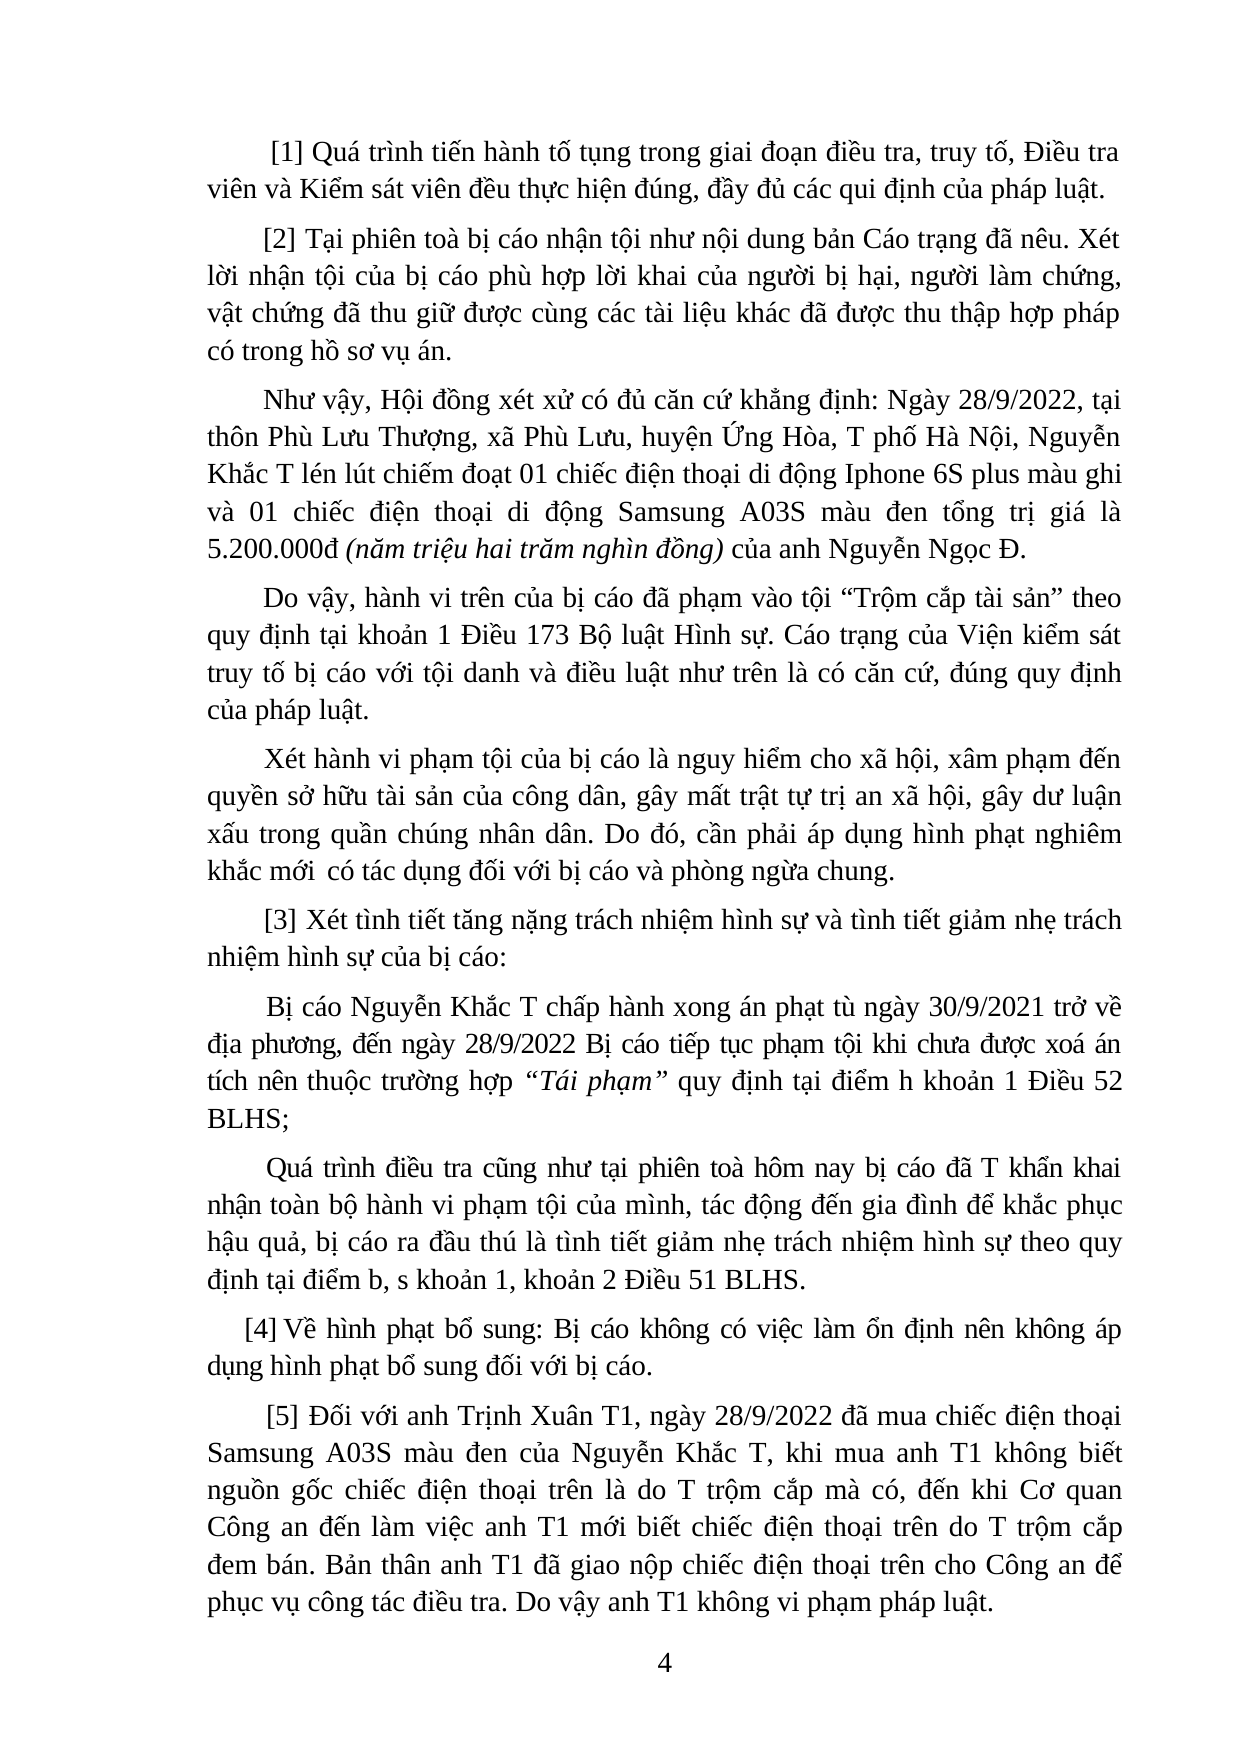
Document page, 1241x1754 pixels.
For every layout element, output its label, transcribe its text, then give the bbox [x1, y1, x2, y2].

list Quá trình tiến hành tố tụng trong giai đoạn điều tra, truy tố, Điều tra viên và Kiểm sát viên đều thực hiện đúng, đầy đủ các qui định của pháp luật. [207, 134, 1121, 205]
text Như vậy, Hội đồng xét xử có đủ căn cứ khẳng định: Ngày 28/9/2022, tại thôn Phù Lưu Thượng, xã Phù Lưu, huyện Ứng Hòa, T phố Hà Nội, Nguyễn Khắc T lén lút chiếm đoạt 01 chiếc điện thoại di động Iphone 6S plus màu ghi và 01 chiếc điện thoại di động Samsung A03S màu đen tổng trị giá là 5.200.000đ (năm triệu hai trăm nghìn đồng) của anh Nguyễn Ngọc Đ. [207, 382, 1122, 564]
text Xét hành vi phạm tội của bị cáo là nguy hiểm cho xã hội, xâm phạm đến quyền sở hữu tài sản của công dân, gây mất trật tự trị an xã hội, gây dư luận xấu trong quần chúng nhân dân. Do đó, cần phải áp dụng hình phạt nghiêm khắc mới có tác dụng đối với bị cáo và phòng ngừa chung. [207, 741, 1123, 886]
list Đối với anh Trịnh Xuân T1, ngày 28/9/2022 đã mua chiếc điện thoại Samsung A03S màu đen của Nguyễn Khắc T, khi mua anh T1 không biết nguồn gốc chiếc điện thoại trên là do T trộm cắp mà có, đến khi Cơ quan Công an đến làm việc anh T1 mới biết chiếc điện thoại trên do T trộm cắp đem bán. Bản thân anh T1 đã giao nộp chiếc điện thoại trên cho Công an để phục vụ công tác điều tra. Do vậy anh T1 không vi phạm pháp luật. [207, 1398, 1123, 1617]
text Do vậy, hành vi trên của bị cáo đã phạm vào tội “Trộm cắp tài sản” theo quy định tại khoản 1 Điều 173 Bộ luật Hình sự. Cáo trạng của Viện kiểm sát truy tố bị cáo với tội danh và điều luật như trên là có căn cứ, đúng quy định của pháp luật. [207, 580, 1123, 725]
list Tại phiên toà bị cáo nhận tội như nội dung bản Cáo trạng đã nêu. Xét lời nhận tội của bị cáo phù hợp lời khai của người bị hại, người làm chứng, vật chứng đã thu giữ được cùng các tài liệu khác đã được thu thập hợp pháp có trong hồ sơ vụ án. [207, 221, 1122, 366]
list Về hình phạt bổ sung: Bị cáo không có việc làm ổn định nên không áp dụng hình phạt bổ sung đối với bị cáo. [207, 1311, 1123, 1382]
text Bị cáo Nguyễn Khắc T chấp hành xong án phạt tù ngày 30/9/2021 trở về địa phương, đến ngày 28/9/2022 Bị cáo tiếp tục phạm tội khi chưa được xoá án tích nên thuộc trường hợp “Tái phạm” quy định tại điểm h khoản 1 Điều 52 BLHS; [207, 989, 1123, 1134]
list Xét tình tiết tăng nặng trách nhiệm hình sự và tình tiết giảm nhẹ trách nhiệm hình sự của bị cáo: [207, 902, 1122, 973]
text Quá trình điều tra cũng như tại phiên toà hôm nay bị cáo đã T khẩn khai nhận toàn bộ hành vi phạm tội của mình, tác động đến gia đình để khắc phục hậu quả, bị cáo ra đầu thú là tình tiết giảm nhẹ trách nhiệm hình sự theo quy định tại điểm b, s khoản 1, khoản 2 Điều 51 BLHS. [207, 1150, 1123, 1295]
